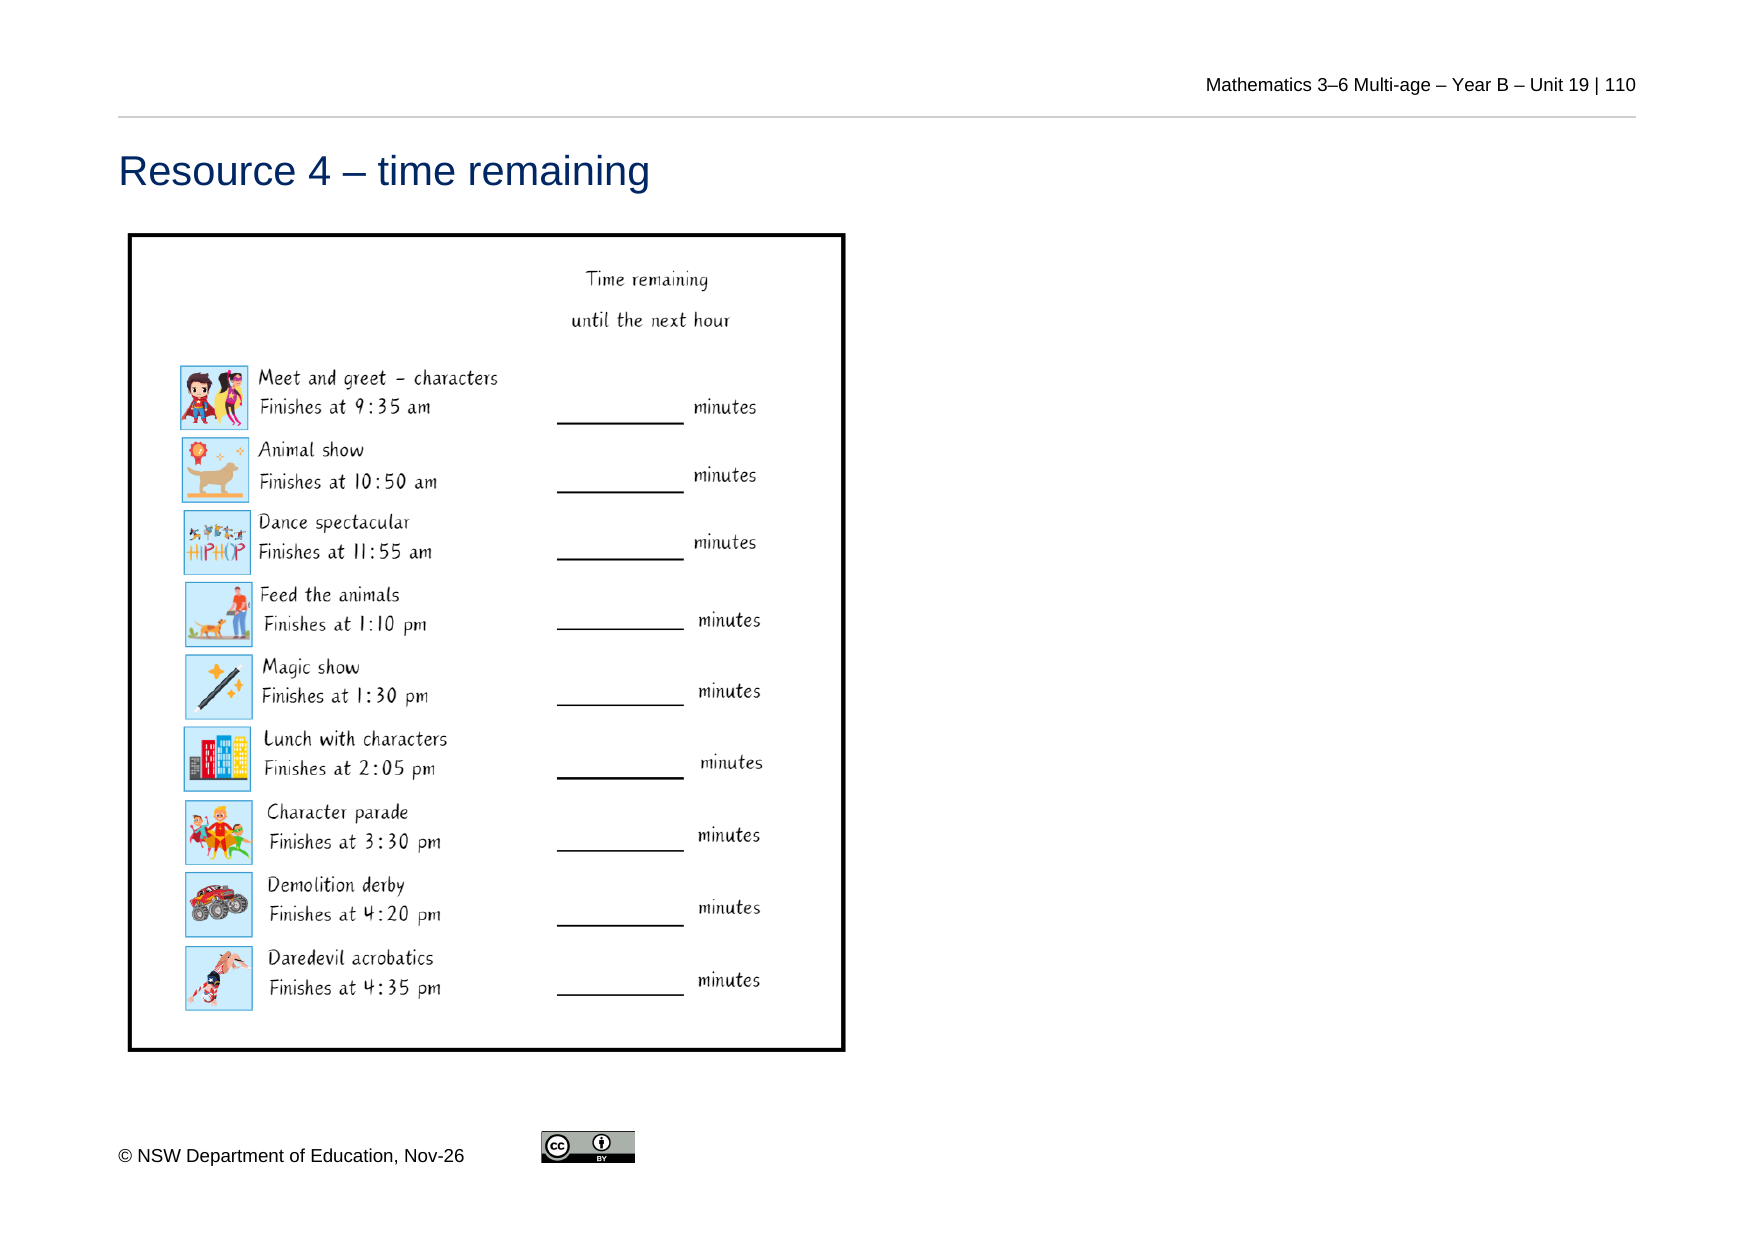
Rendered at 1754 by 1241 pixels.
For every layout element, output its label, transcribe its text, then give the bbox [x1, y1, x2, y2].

subtitle Resource 4 – time remaining [118, 147, 1636, 194]
picture [541, 1131, 635, 1163]
picture [118, 222, 852, 1058]
